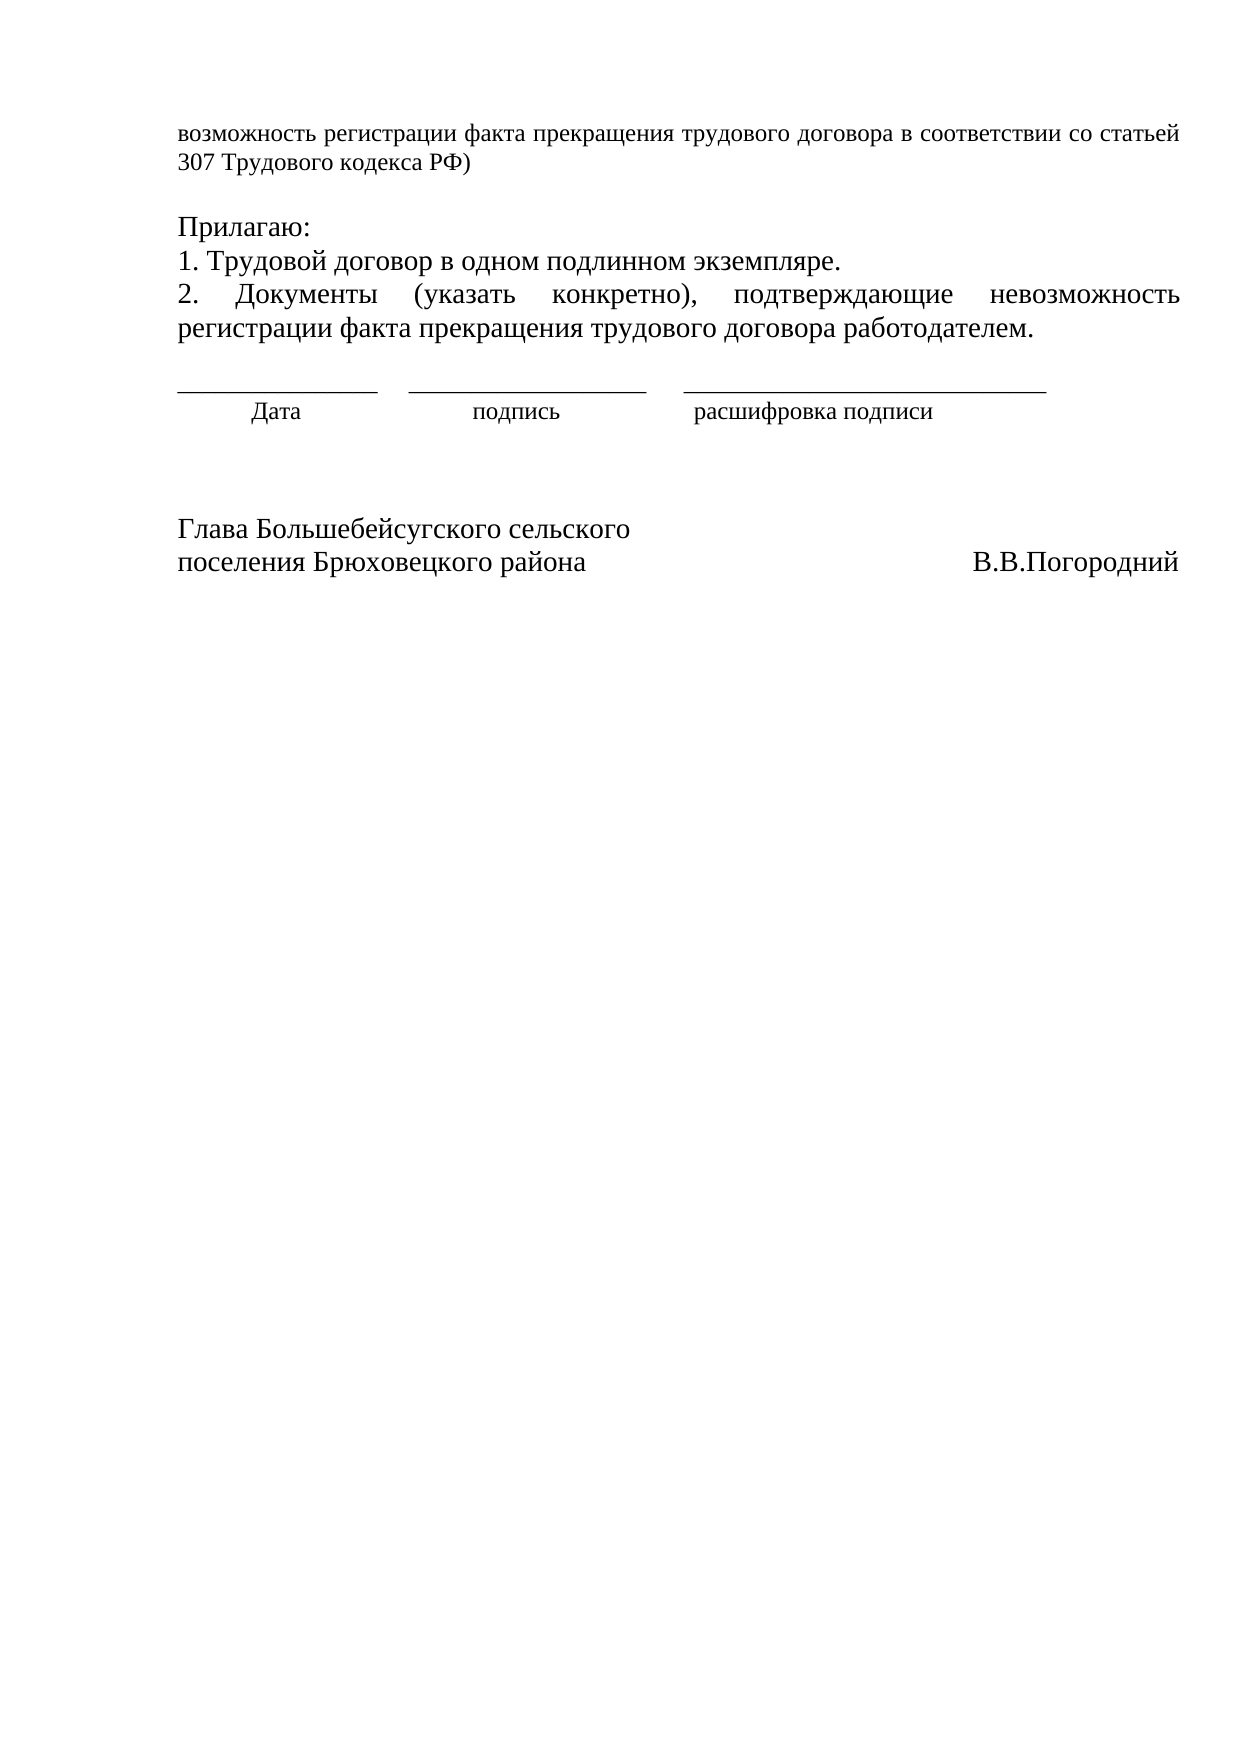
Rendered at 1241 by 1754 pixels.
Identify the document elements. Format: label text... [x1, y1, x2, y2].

text 1. Трудовой договор в одном подлинном экземпляре. [177, 243, 1181, 276]
text 2. Документы (указать конкретно), подтверждающие невозможность регистрации факта прекращения трудового договора работодателем. [177, 276, 1181, 343]
text Дата подпись расшифровка подписи [177, 396, 1181, 424]
text поселения Брюховецкого района В.В.Погородний [177, 544, 1181, 578]
text Прилагаю: [177, 209, 1181, 243]
text возможность регистрации факта прекращения трудового договора в соответствии со статьей 307 Трудового кодекса РФ) [177, 118, 1181, 176]
text Глава Большебейсугского сельского [177, 511, 1181, 544]
text ________________ ___________________ _____________________________ [177, 367, 1181, 396]
